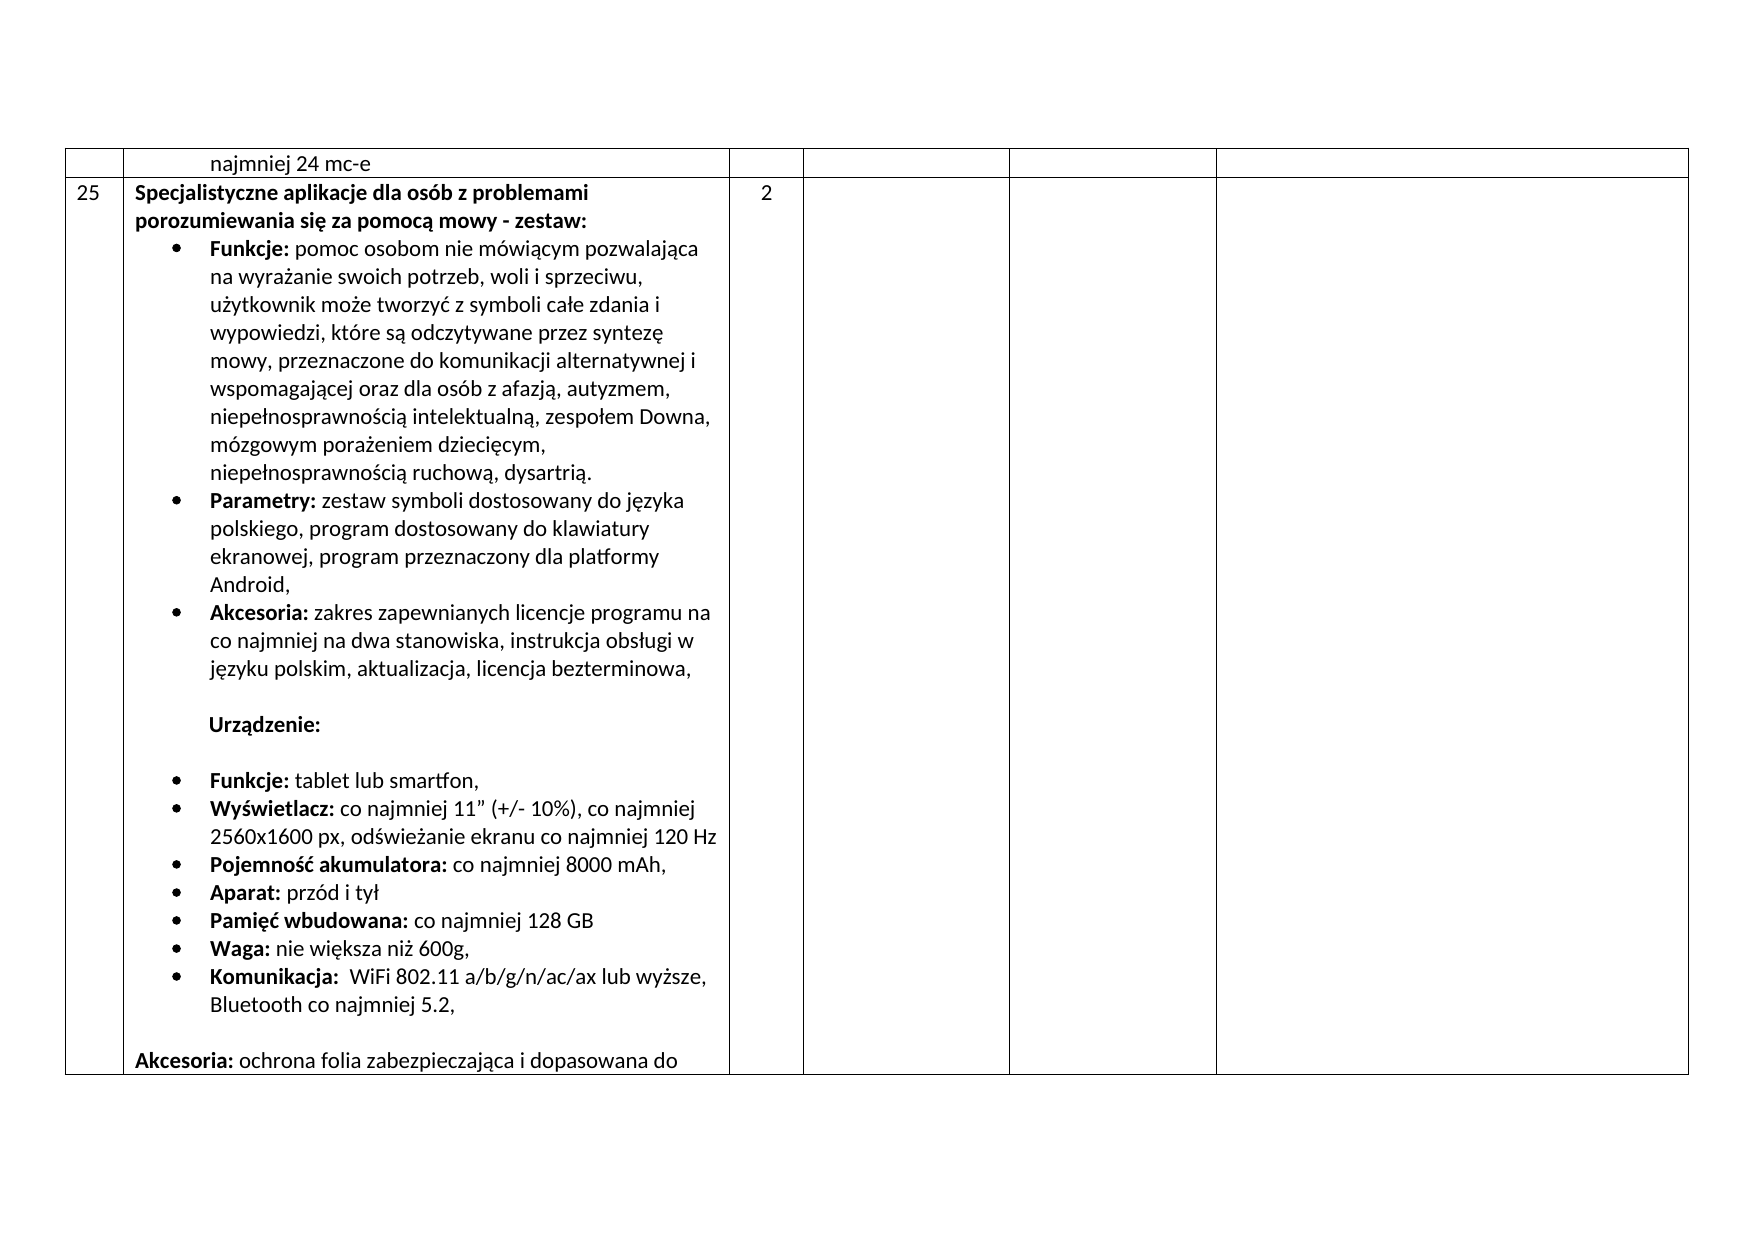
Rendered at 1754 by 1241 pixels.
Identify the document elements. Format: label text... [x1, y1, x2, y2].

table_cell 24 [66, 149, 123, 177]
table_cell 25 [66, 178, 123, 1074]
table_cell 2 [730, 178, 803, 1074]
table_cell [1010, 149, 1216, 177]
table_cell [1217, 178, 1688, 1074]
table_cell 1 [730, 149, 803, 177]
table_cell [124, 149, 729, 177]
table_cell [124, 178, 729, 1074]
table_cell [804, 149, 1009, 177]
table_cell [804, 178, 1009, 1074]
table_cell [1010, 178, 1216, 1074]
table_cell [1217, 149, 1688, 177]
